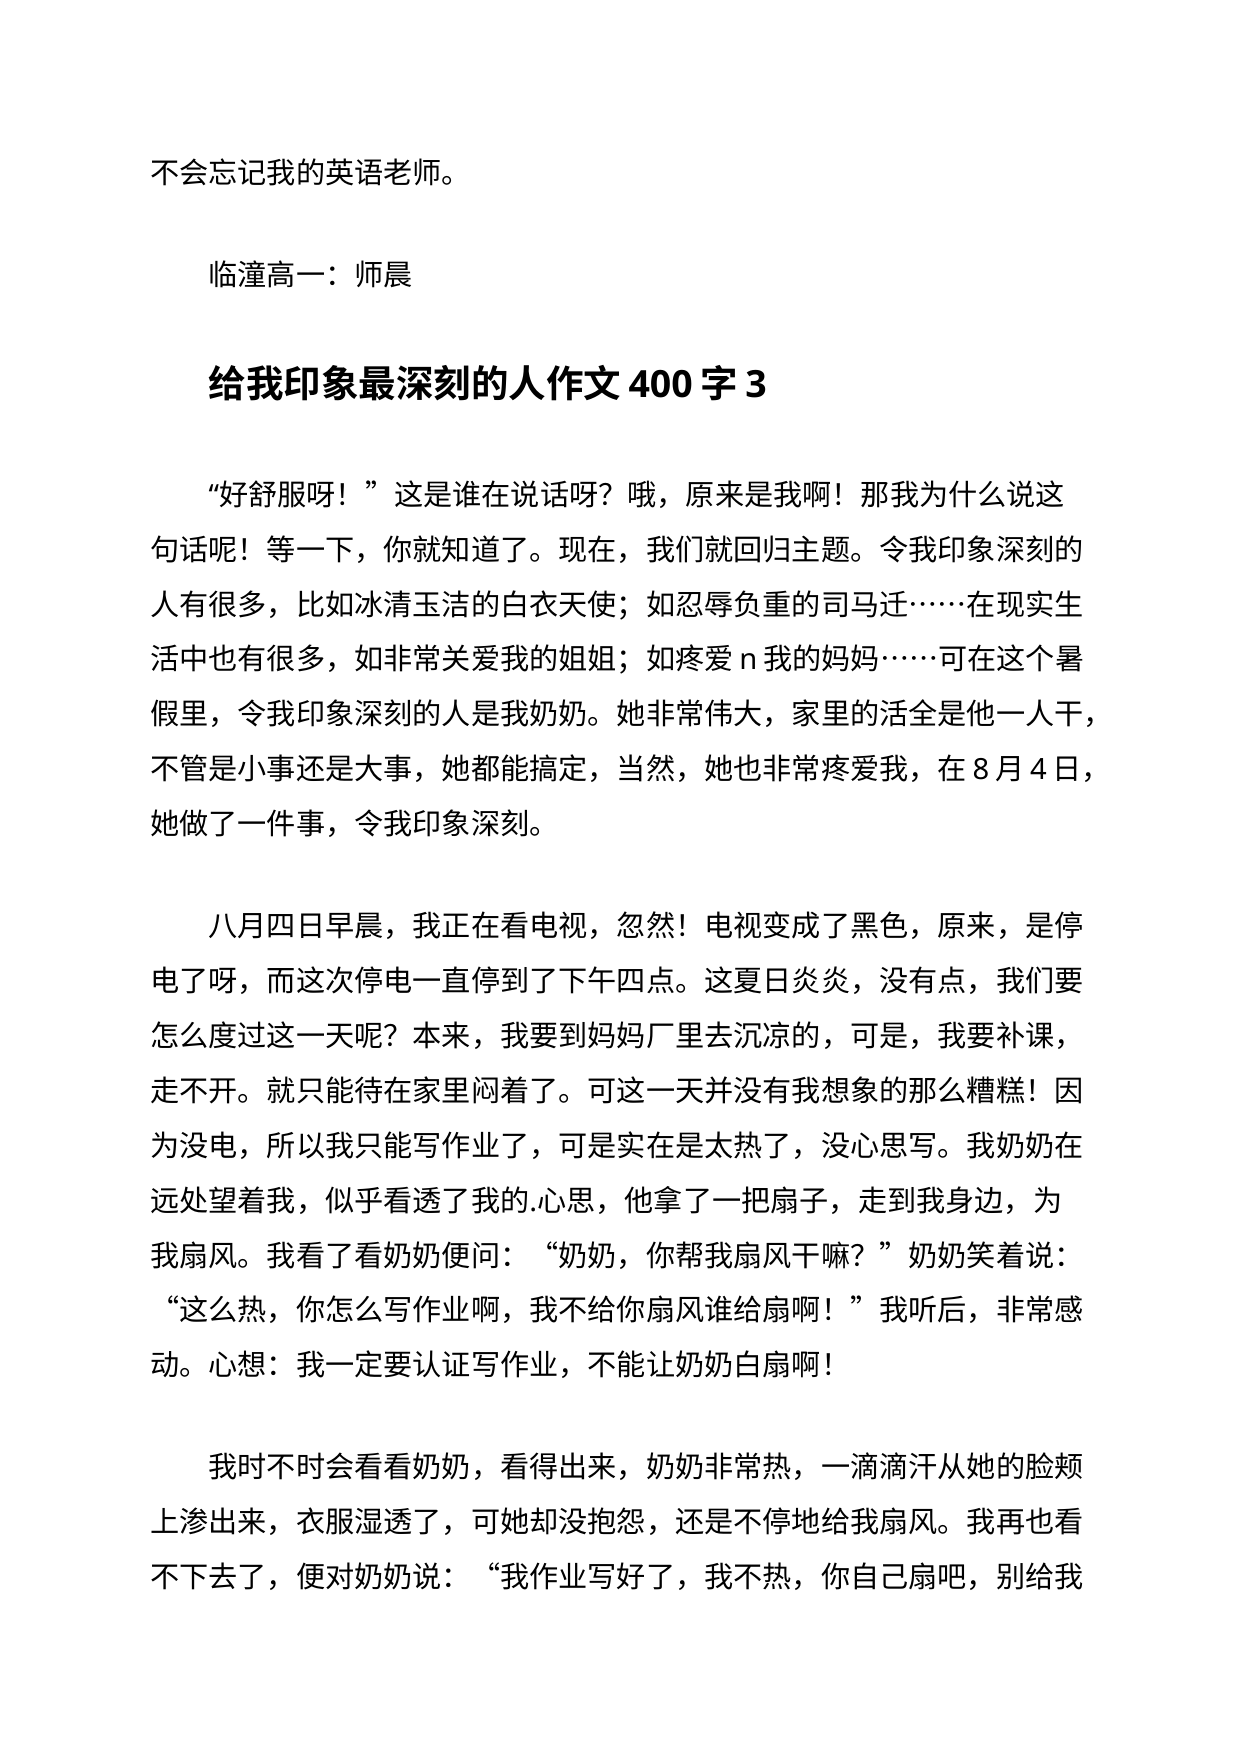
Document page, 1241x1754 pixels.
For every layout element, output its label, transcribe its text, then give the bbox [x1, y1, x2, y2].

text “好舒服呀！”这是谁在说话呀？哦，原来是我啊！那我为什么说这句话呢！等一下，你就知道了。现在，我们就回归主题。令我印象深刻的人有很多，比如冰清玉洁的白衣天使；如忍辱负重的司马迁……在现实生活中也有很多，如非常关爱我的姐姐；如疼爱n我的妈妈……可在这个暑假里，令我印象深刻的人是我奶奶。她非常伟大，家里的活全是他一人干，不管是小事还是大事，她都能搞定，当然，她也非常疼爱我，在8月4日，她做了一件事，令我印象深刻。 [150, 471, 1090, 843]
text 八月四日早晨，我正在看电视，忽然！电视变成了黑色，原来，是停电了呀，而这次停电一直停到了下午四点。这夏日炎炎，没有点，我们要怎么度过这一天呢？本来，我要到妈妈厂里去沉凉的，可是，我要补课，走不开。就只能待在家里闷着了。可这一天并没有我想象的那么糟糕！因为没电，所以我只能写作业了，可是实在是太热了，没心思写。我奶奶在远处望着我，似乎看透了我的.心思，他拿了一把扇子，走到我身边，为我扇风。我看了看奶奶便问：“奶奶，你帮我扇风干嘛？”奶奶笑着说：“这么热，你怎么写作业啊，我不给你扇风谁给扇啊！”我听后，非常感动。心想：我一定要认证写作业，不能让奶奶白扇啊！ [150, 903, 1090, 1384]
text 临潼高一：师晨 [150, 252, 1090, 294]
text 给我印象最深刻的人作文400字3 [150, 353, 1090, 408]
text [150, 1444, 1090, 1596]
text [150, 150, 1090, 192]
